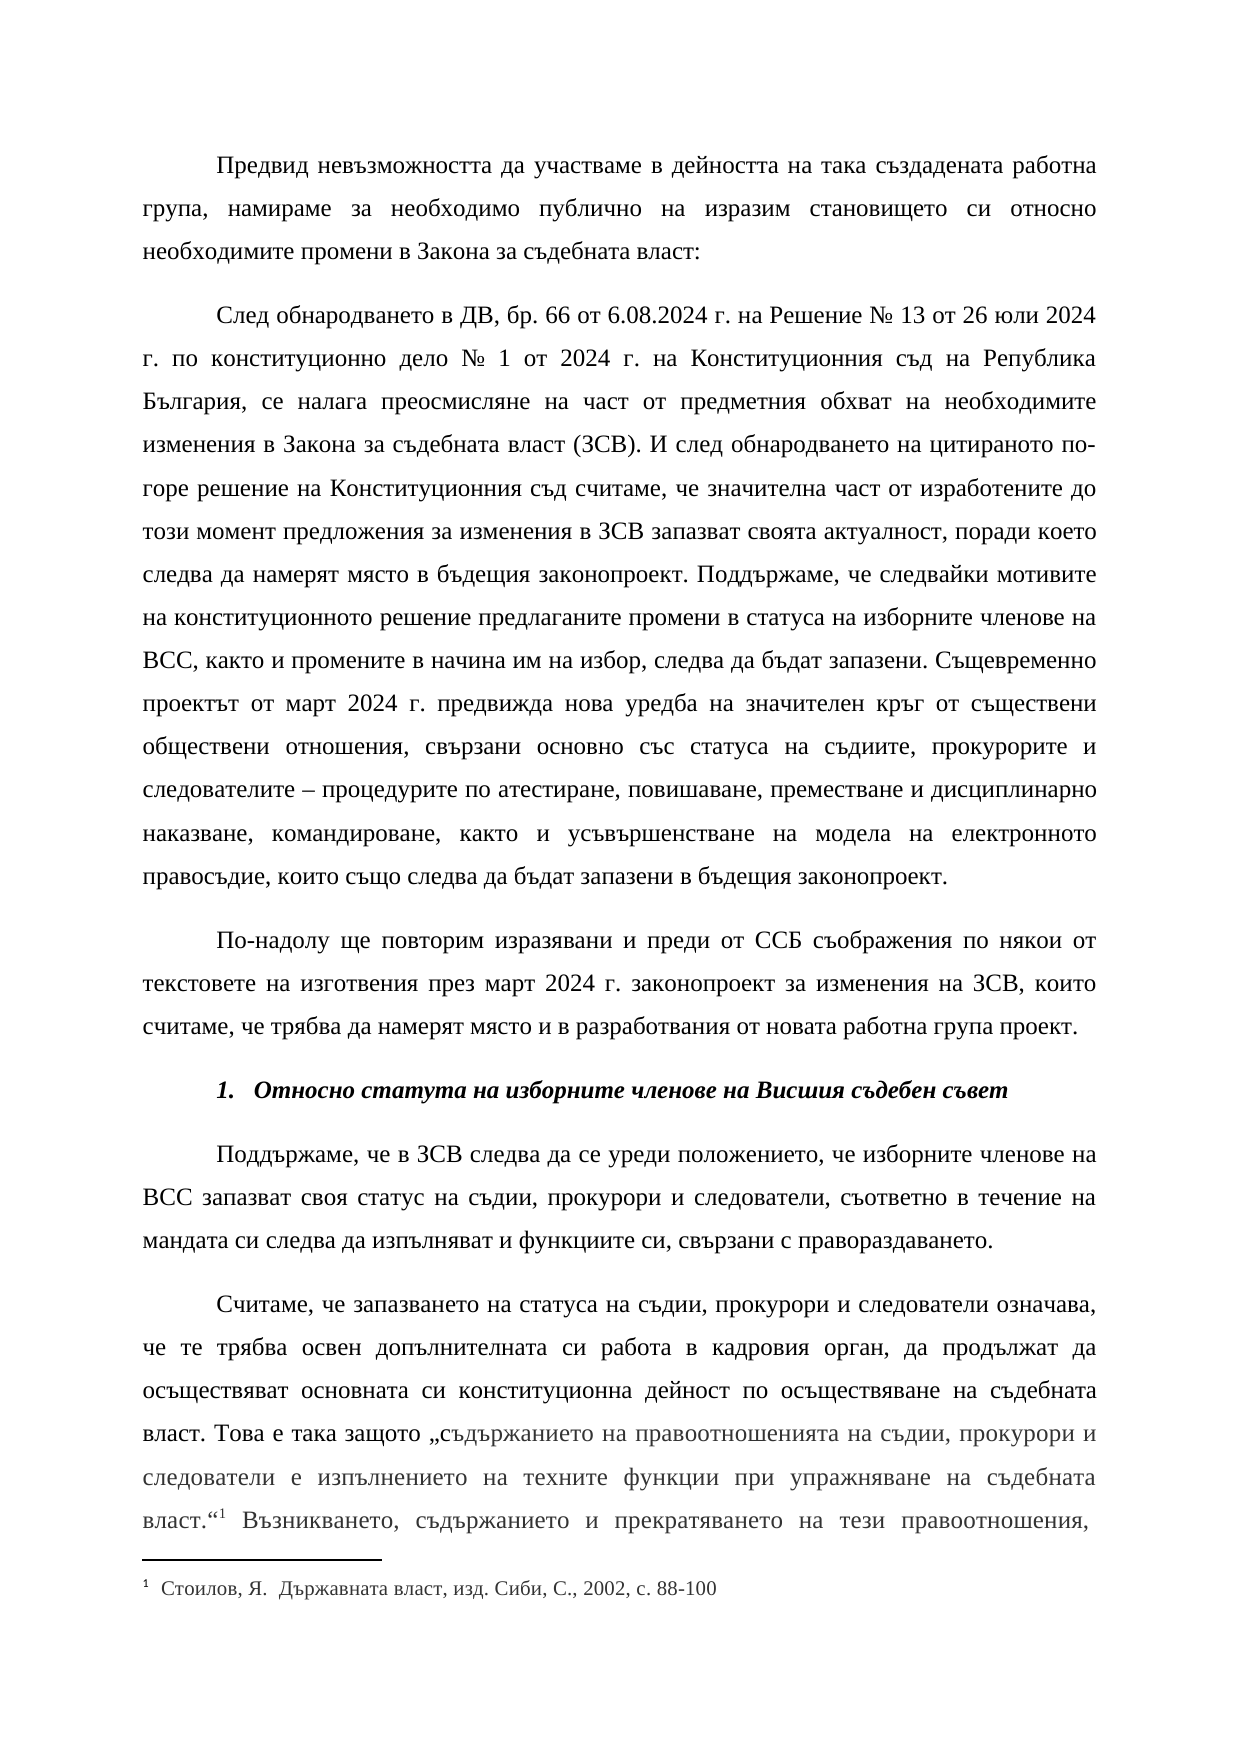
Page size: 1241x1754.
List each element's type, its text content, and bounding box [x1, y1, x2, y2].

text Предвид невъзможността да участваме в дейността на така създадената работна група, намираме за необходимо публично на изразим становището си относно необходимите промени в Закона за съдебната власт: [142, 150, 1098, 265]
text По-надолу ще повторим изразявани и преди от ССБ съображения по някои от текстовете на изготвения през март 2024 г. законопроект за изменения на ЗСВ, които считаме, че трябва да намерят място и в разработвания от новата работна група проект. [142, 925, 1098, 1040]
list Относно статута на изборните членове на Висшия съдебен съвет [216, 1075, 1098, 1104]
text След обнародването в ДВ, бр. 66 от 6.08.2024 г. на Решение № 13 от 26 юли 2024 г. по конституционно дело № 1 от 2024 г. на Конституционния съд на Република България, се налага преосмисляне на част от предметния обхват на необходимите изменения в Закона за съдебната власт (ЗСВ). И след обнародването на цитираното по-горе решение на Конституционния съд считаме, че значителна част от изработените до този момент предложения за изменения в ЗСВ запазват своята актуалност, поради което следва да намерят място в бъдещия законопроект. Поддържаме, че следвайки мотивите на конституционното решение предлаганите промени в статуса на изборните членове на ВСС, както и промените в начина им на избор, следва да бъдат запазени. Същевременно проектът от март 2024 г. предвижда нова уредба на значителен кръг от съществени обществени отношения, свързани основно със статуса на съдиите, прокурорите и следователите – процедурите по атестиране, повишаване, преместване и дисциплинарно наказване, командироване, както и усъвършенстване на модела на електронното правосъдие, които също следва да бъдат запазени в бъдещия законопроект. [142, 300, 1098, 889]
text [142, 1289, 1098, 1533]
text Поддържаме, че в ЗСВ следва да се уреди положението, че изборните членове на ВСС запазват своя статус на съдии, прокурори и следователи, съответно в течение на мандата си следва да изпълняват и функциите си, свързани с правораздаването. [142, 1139, 1098, 1254]
